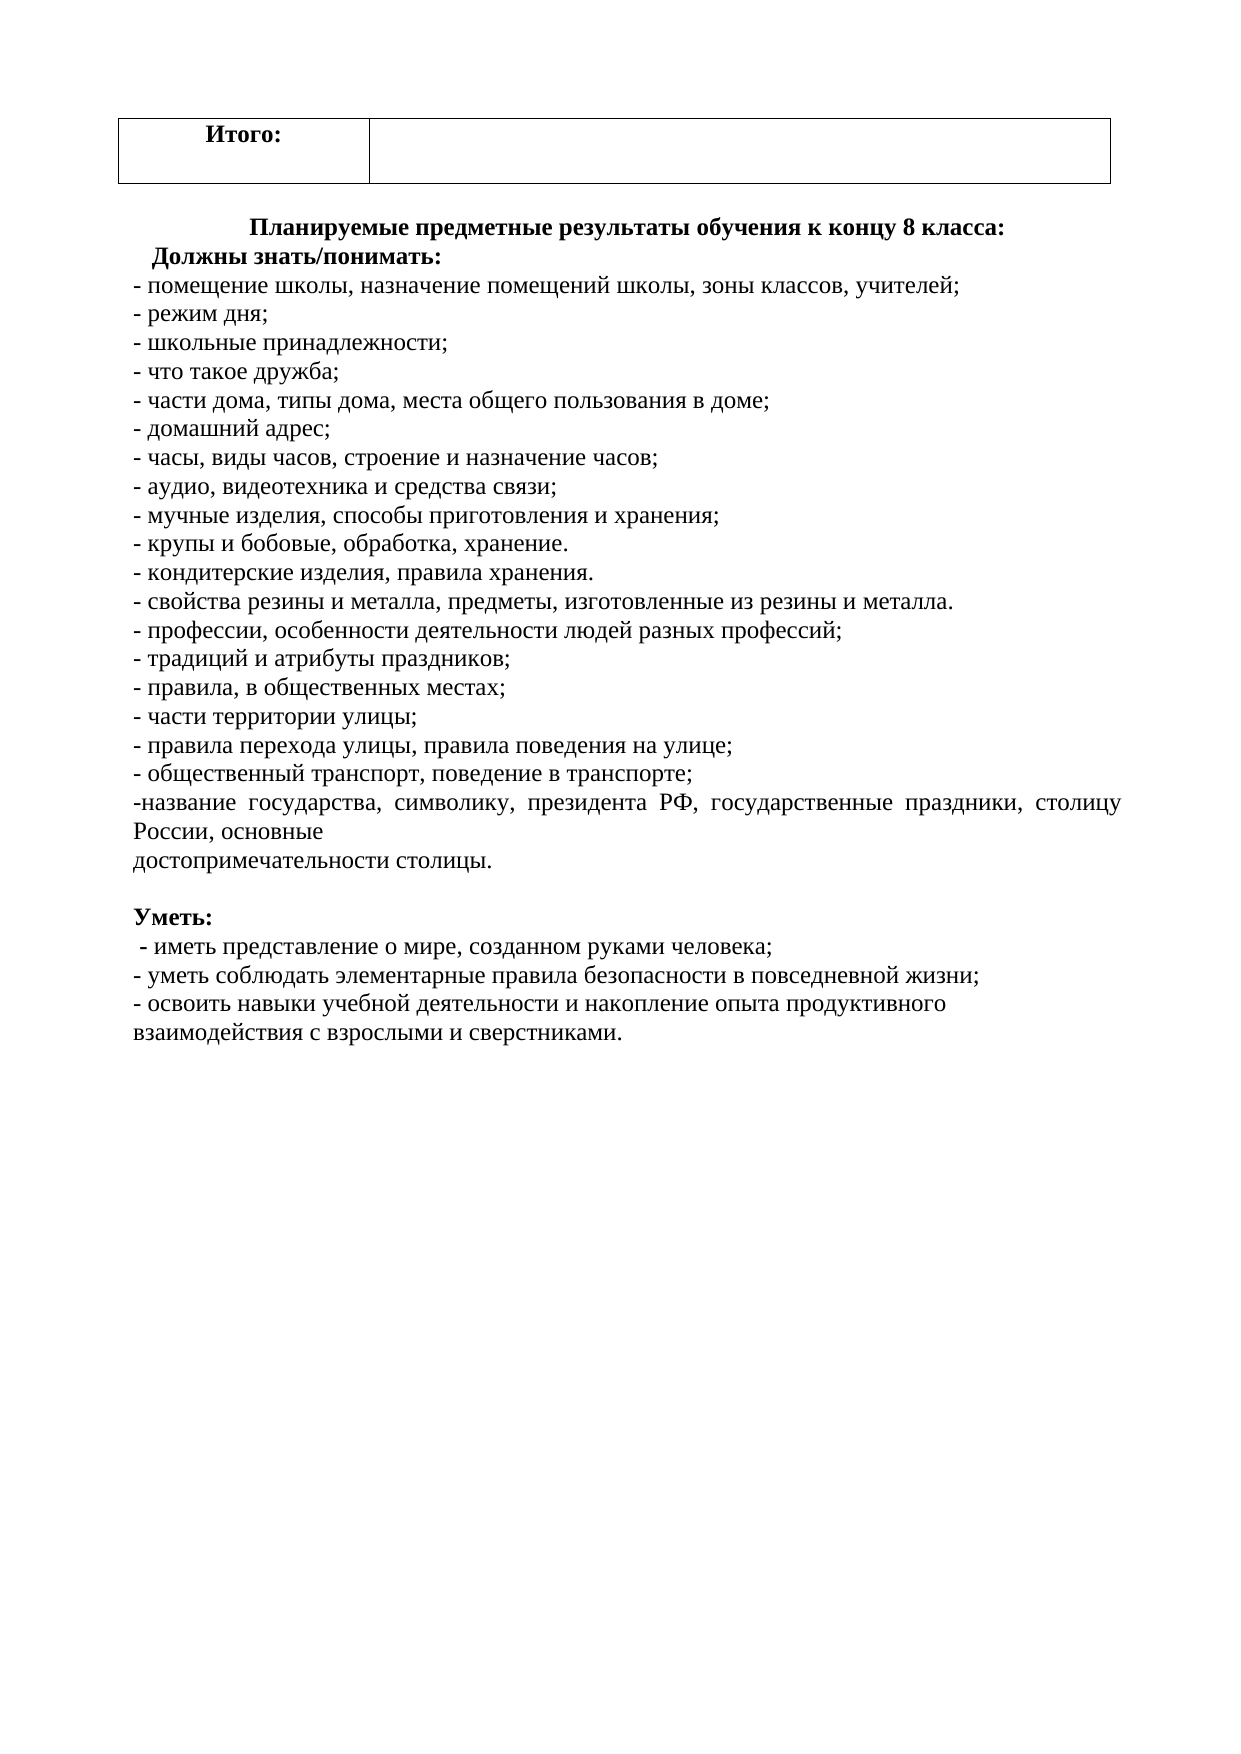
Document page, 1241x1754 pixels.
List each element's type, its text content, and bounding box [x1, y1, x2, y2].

text - части дома, типы дома, места общего пользования в доме; [133, 385, 1122, 413]
text - что такое дружба; [133, 356, 1122, 385]
text -название государства, символику, президента РФ, государственные праздники, столицу России, основные [133, 787, 1122, 845]
text - общественный транспорт, поведение в транспорте; [133, 758, 1122, 787]
text - мучные изделия, способы приготовления и хранения; [133, 500, 1122, 528]
text - кондитерские изделия, правила хранения. [133, 557, 1122, 586]
text - часы, виды часов, строение и назначение часов; [133, 442, 1122, 471]
text - режим дня; [133, 298, 1122, 327]
text - профессии, особенности деятельности людей разных профессий; [133, 615, 1122, 643]
text - уметь соблюдать элементарные правила безопасности в повседневной жизни; [133, 960, 1122, 988]
text - свойства резины и металла, предметы, изготовленные из резины и металла. [133, 586, 1122, 615]
text - правила, в общественных местах; [133, 672, 1122, 701]
table_cell Итого: [119, 119, 369, 182]
text - школьные принадлежности; [133, 327, 1122, 356]
text - помещение школы, назначение помещений школы, зоны классов, учителей; [133, 270, 1122, 298]
text Планируемые предметные результаты обучения к концу 8 класса: [133, 212, 1122, 241]
text - аудио, видеотехника и средства связи; [133, 471, 1122, 500]
text - части территории улицы; [133, 701, 1122, 730]
text Должны знать/понимать: [133, 241, 1122, 270]
text - домашний адрес; [133, 413, 1122, 442]
text - крупы и бобовые, обработка, хранение. [133, 528, 1122, 557]
text Уметь: [133, 902, 1122, 931]
table_cell [370, 119, 1110, 182]
text - правила перехода улицы, правила поведения на улице; [133, 730, 1122, 758]
text - традиций и атрибуты праздников; [133, 643, 1122, 672]
text достопримечательности столицы. [133, 845, 1122, 873]
text - иметь представление о мире, созданном руками человека; [133, 931, 1122, 960]
text - освоить навыки учебной деятельности и накопление опыта продуктивного взаимодействия с взрослыми и сверстниками. [133, 988, 1122, 1046]
